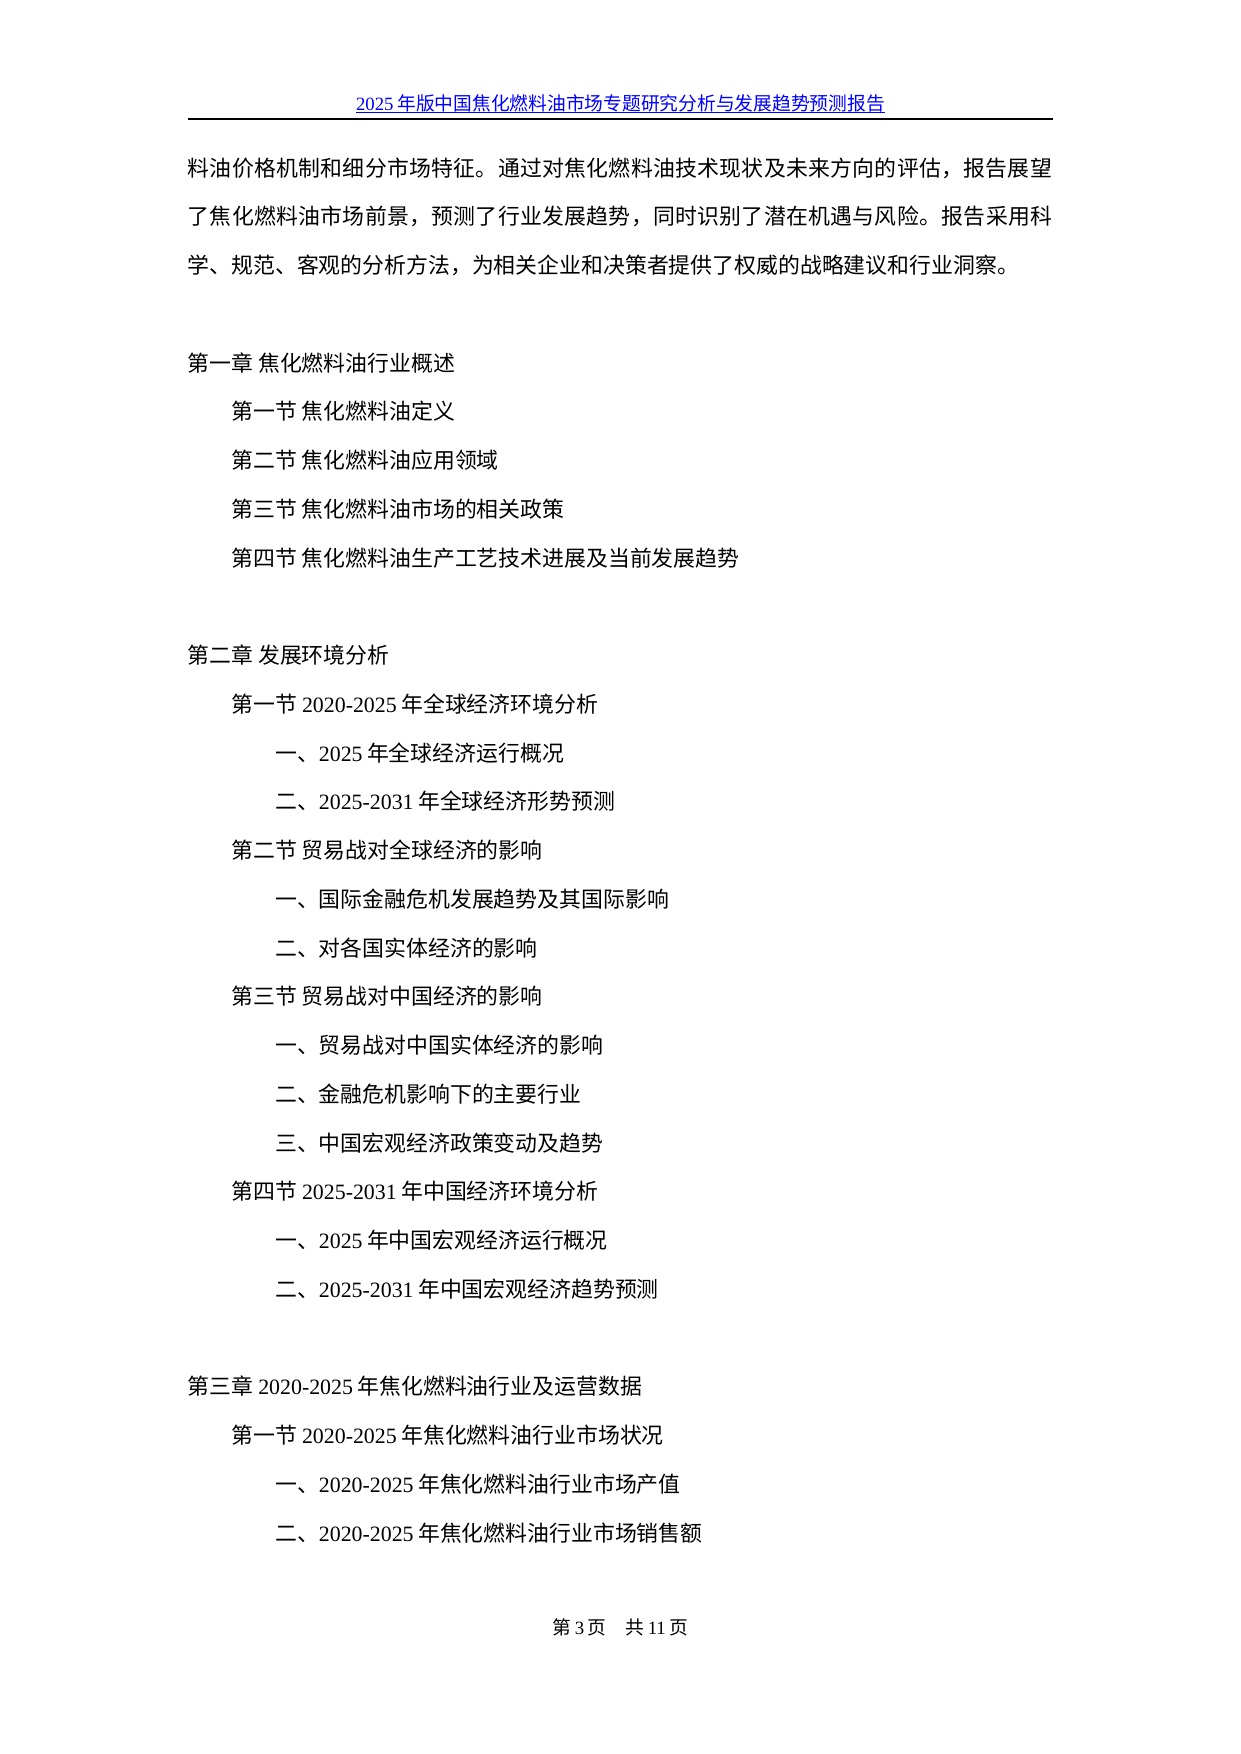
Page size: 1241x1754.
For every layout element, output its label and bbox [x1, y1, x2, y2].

text [187, 150, 1053, 1548]
